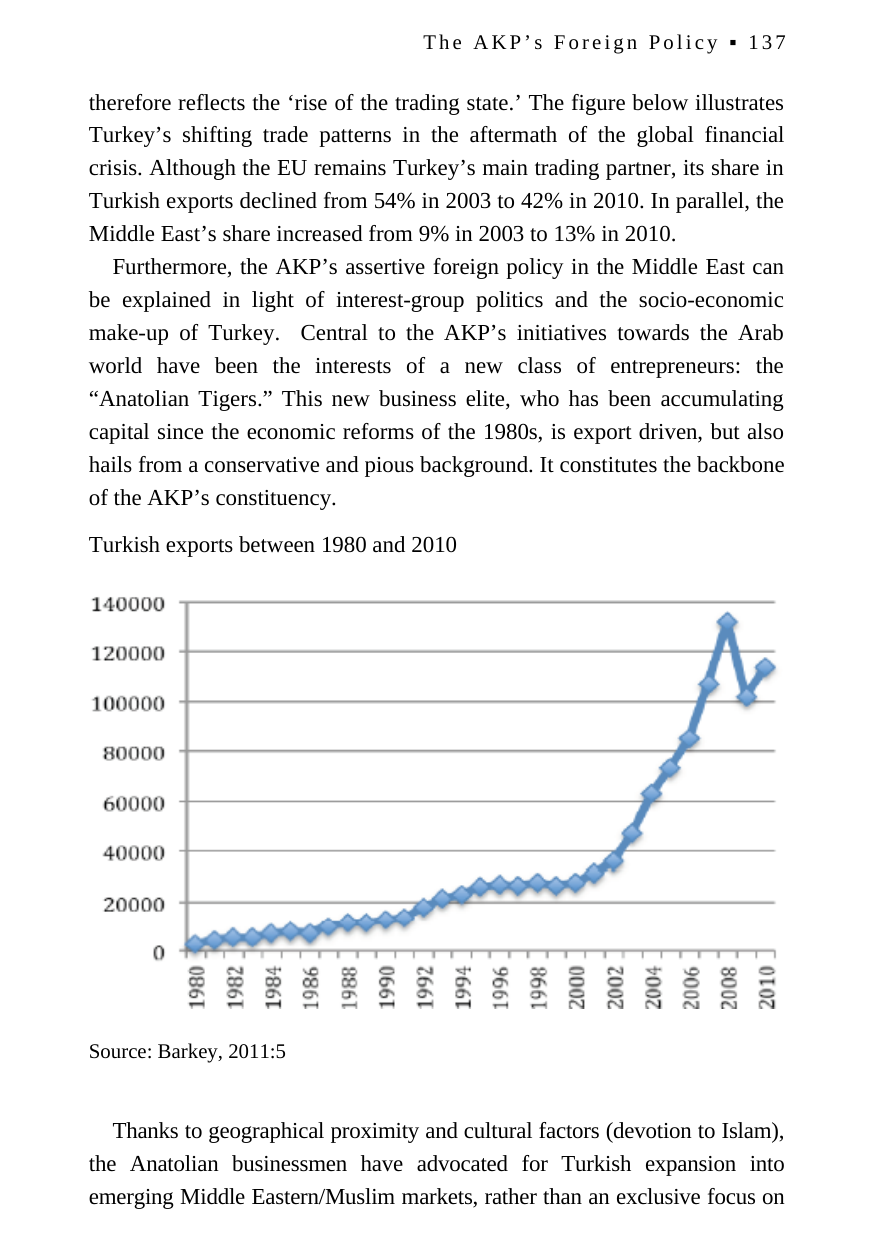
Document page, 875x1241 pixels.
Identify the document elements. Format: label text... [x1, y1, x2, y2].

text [89, 1117, 785, 1209]
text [89, 89, 785, 247]
text Source: Barkey, 2011:5 [89, 1039, 785, 1063]
text Turkish exports between 1980 and 2010 [89, 531, 785, 558]
picture [88, 579, 788, 1009]
text Furthermore, the AKP’s assertive foreign policy in the Middle East can be explained in light of interest-group politics and the socio-economic make-up of Turkey. Central to the AKP’s initiatives towards the Arab world have been the interests of a new class of entrepreneurs: the “Anatolian Tigers.” This new business elite, who has been accumulating capital since the economic reforms of the 1980s, is export driven, but also hails from a conservative and pious background. It constitutes the backbone of the AKP’s constituency. [89, 253, 785, 510]
